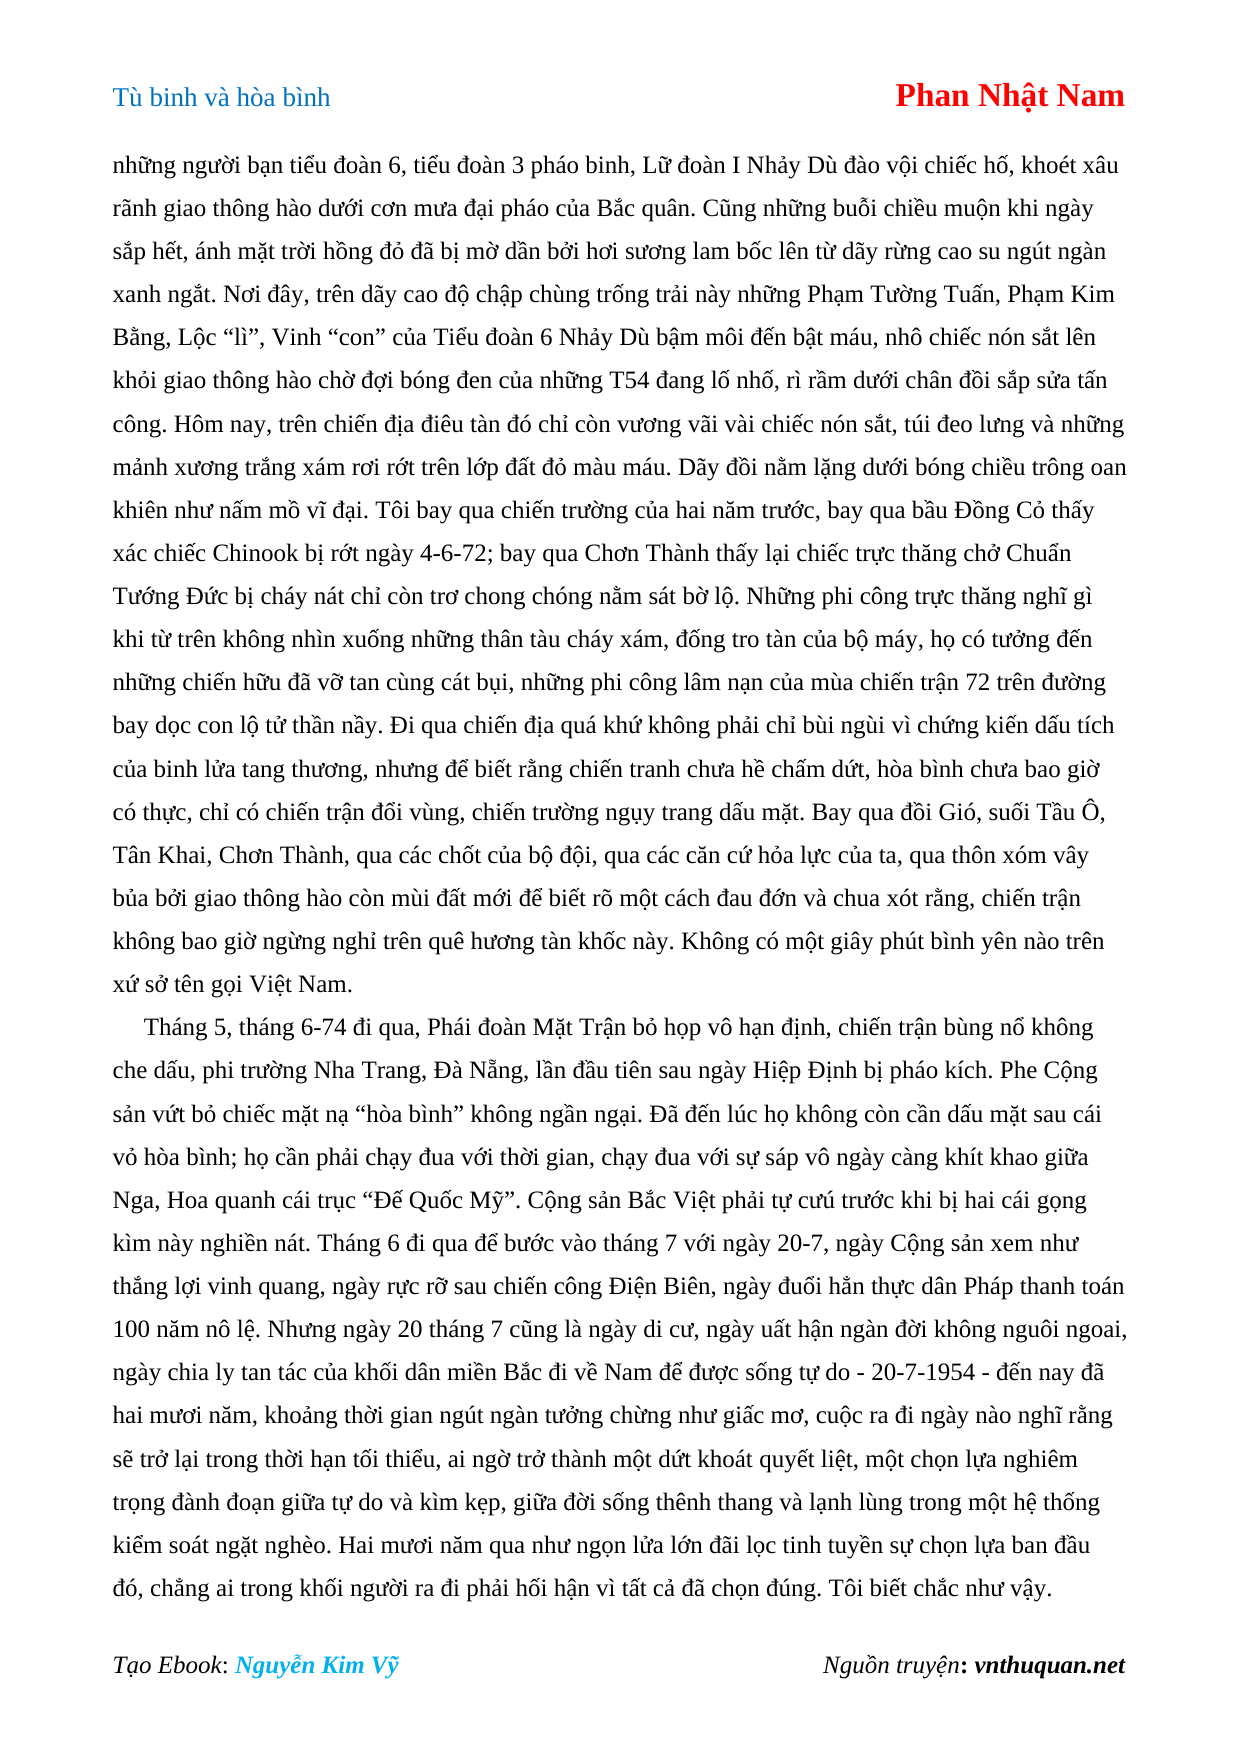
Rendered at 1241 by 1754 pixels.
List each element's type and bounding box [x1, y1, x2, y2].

text [112, 150, 1128, 1602]
